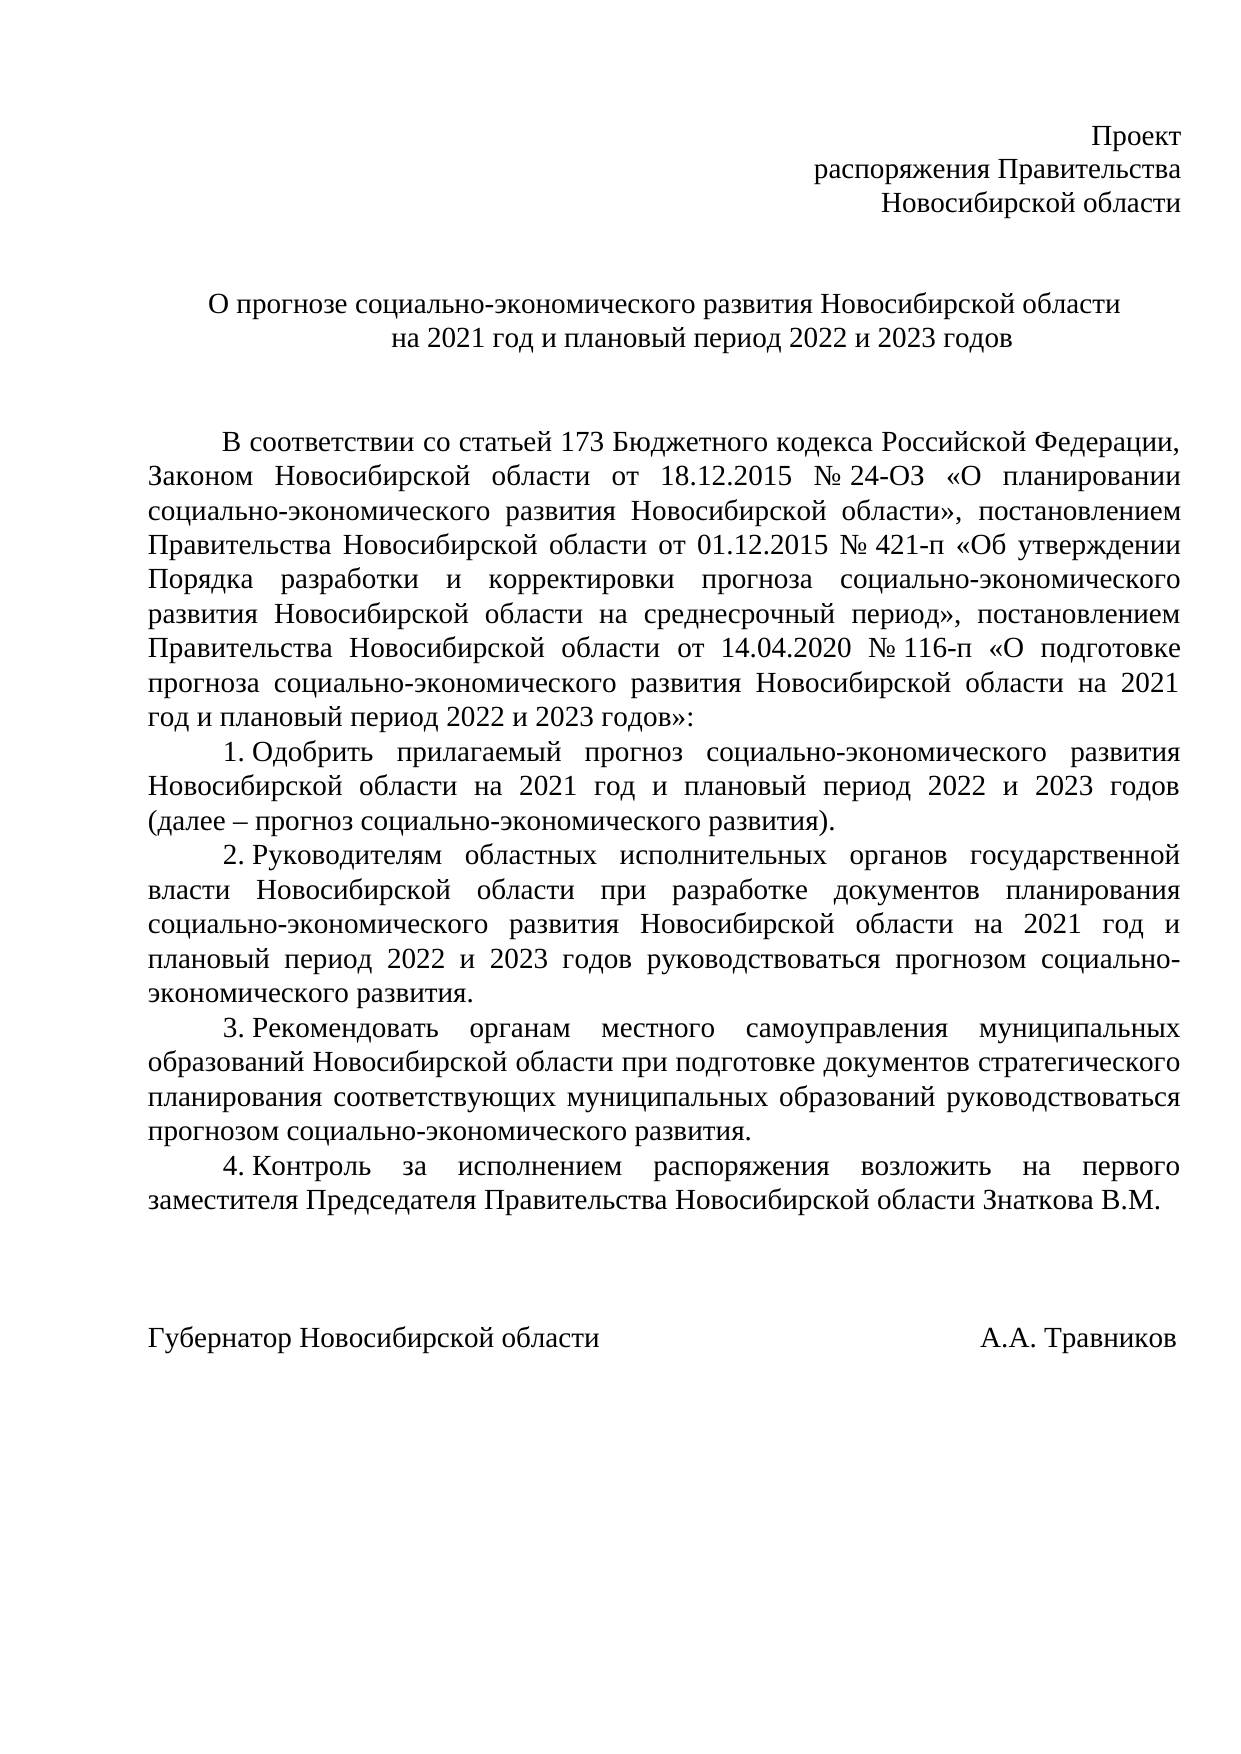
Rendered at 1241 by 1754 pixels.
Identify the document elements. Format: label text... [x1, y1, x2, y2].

text 1. Одобрить прилагаемый прогноз социально-экономического развития Новосибирской области на 2021 год и плановый период 2022 и 2023 годов (далее – прогноз социально-экономического развития). [148, 734, 1181, 837]
text распоряжения Правительства [148, 152, 1181, 185]
text на 2021 год и плановый период 2022 и 2023 годов [148, 320, 1181, 354]
text О прогнозе социально-экономического развития Новосибирской области [148, 286, 1181, 319]
text 2. Руководителям областных исполнительных органов государственной власти Новосибирской области при разработке документов планирования социально-экономического развития Новосибирской области на 2021 год и плановый период 2022 и 2023 годов руководствоваться прогнозом социально-экономического развития. [148, 837, 1181, 1009]
text Новосибирской области [148, 185, 1181, 219]
text 3. Рекомендовать органам местного самоуправления муниципальных образований Новосибирской области при подготовке документов стратегического планирования соответствующих муниципальных образований руководствоваться прогнозом социально-экономического развития. [148, 1010, 1181, 1147]
text Проект [148, 118, 1181, 152]
text В соответствии со статьей 173 Бюджетного кодекса Российской Федерации, Законом Новосибирской области от 18.12.2015 № 24-ОЗ «О планировании социально-экономического развития Новосибирской области», постановлением Правительства Новосибирской области от 01.12.2015 № 421-п «Об утверждении Порядка разработки и корректировки прогноза социально-экономического развития Новосибирской области на среднесрочный период», постановлением Правительства Новосибирской области от 14.04.2020 № 116-п «О подготовке прогноза социально-экономического развития Новосибирской области на 2021 год и плановый период 2022 и 2023 годов»: [148, 424, 1181, 733]
text Губернатор Новосибирской области А.А. Травников [148, 1320, 1181, 1354]
text 4. Контроль за исполнением распоряжения возложить на первого заместителя Председателя Правительства Новосибирской области Знаткова В.М. [148, 1148, 1181, 1216]
